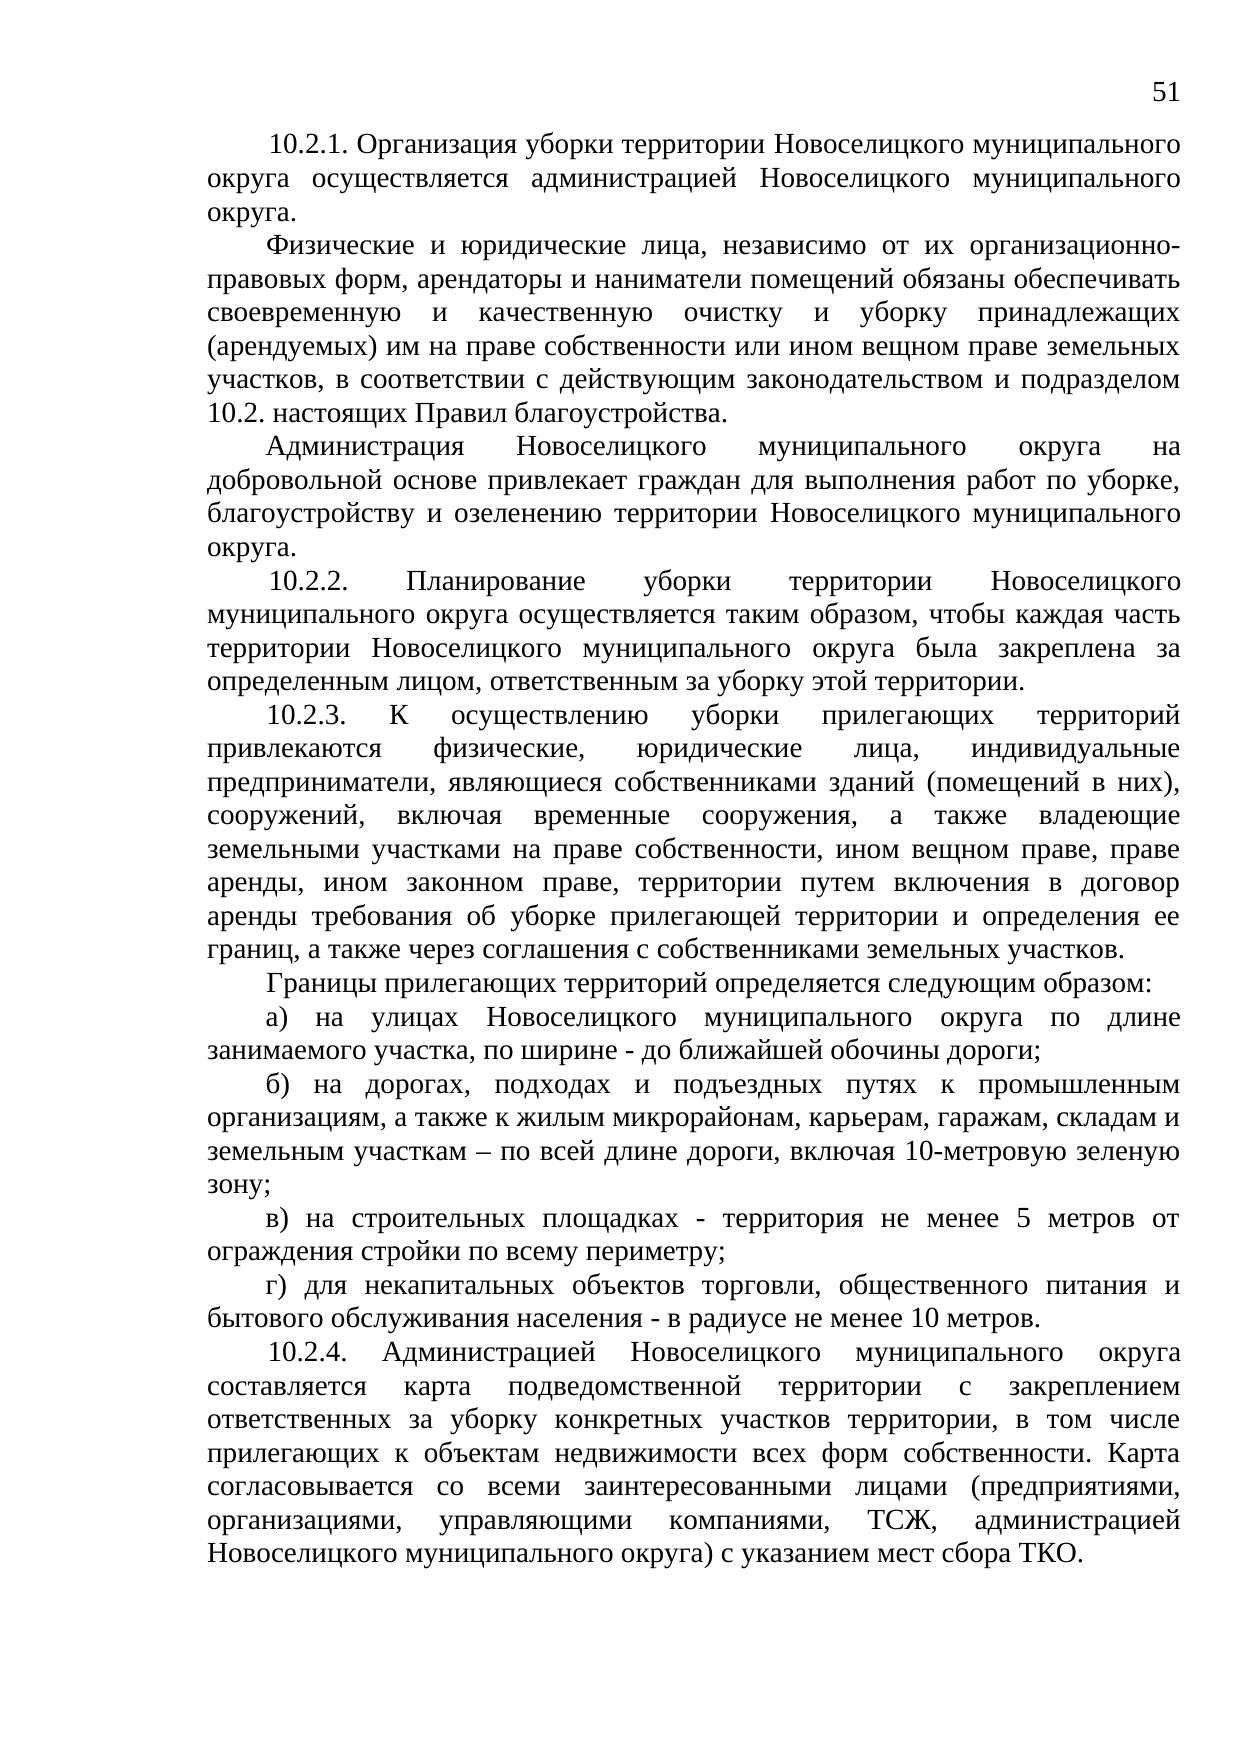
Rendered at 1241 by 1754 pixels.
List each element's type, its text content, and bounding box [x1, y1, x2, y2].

text 10.2.2. Планирование уборки территории Новоселицкого муниципального округа осуществляется таким образом, чтобы каждая часть территории Новоселицкого муниципального округа была закреплена за определенным лицом, ответственным за уборку этой территории. [207, 563, 1181, 697]
text Администрация Новоселицкого муниципального округа на добровольной основе привлекает граждан для выполнения работ по уборке, благоустройству и озеленению территории Новоселицкого муниципального округа. [207, 428, 1181, 563]
text 10.2.1. Организация уборки территории Новоселицкого муниципального округа осуществляется администрацией Новоселицкого муниципального округа. [207, 127, 1181, 227]
text в) на строительных площадках - территория не менее 5 метров от ограждения стройки по всему периметру; [207, 1200, 1181, 1267]
text 10.2.3. К осуществлению уборки прилегающих территорий привлекаются физические, юридические лица, индивидуальные предприниматели, являющиеся собственниками зданий (помещений в них), сооружений, включая временные сооружения, а также владеющие земельными участками на праве собственности, ином вещном праве, праве аренды, ином законном праве, территории путем включения в договор аренды требования об уборке прилегающей территории и определения ее границ, а также через соглашения с собственниками земельных участков. [207, 697, 1181, 965]
text а) на улицах Новоселицкого муниципального округа по длине занимаемого участка, по ширине - до ближайшей обочины дороги; [207, 999, 1181, 1066]
text г) для некапитальных объектов торговли, общественного питания и бытового обслуживания населения - в радиусе не менее 10 метров. [207, 1267, 1181, 1334]
text Границы прилегающих территорий определяется следующим образом: [207, 965, 1181, 999]
text Физические и юридические лица, независимо от их организационно-правовых форм, арендаторы и наниматели помещений обязаны обеспечивать своевременную и качественную очистку и уборку принадлежащих (арендуемых) им на праве собственности или ином вещном праве земельных участков, в соответствии с действующим законодательством и подразделом 10.2. настоящих Правил благоустройства. [207, 227, 1181, 428]
text 10.2.4. Администрацией Новоселицкого муниципального округа составляется карта подведомственной территории с закреплением ответственных за уборку конкретных участков территории, в том числе прилегающих к объектам недвижимости всех форм собственности. Карта согласовывается со всеми заинтересованными лицами (предприятиями, организациями, управляющими компаниями, ТСЖ, администрацией Новоселицкого муниципального округа) с указанием мест сбора ТКО. [207, 1334, 1181, 1569]
text б) на дорогах, подходах и подъездных путях к промышленным организациям, а также к жилым микрорайонам, карьерам, гаражам, складам и земельным участкам – по всей длине дороги, включая 10-метровую зеленую зону; [207, 1066, 1181, 1200]
